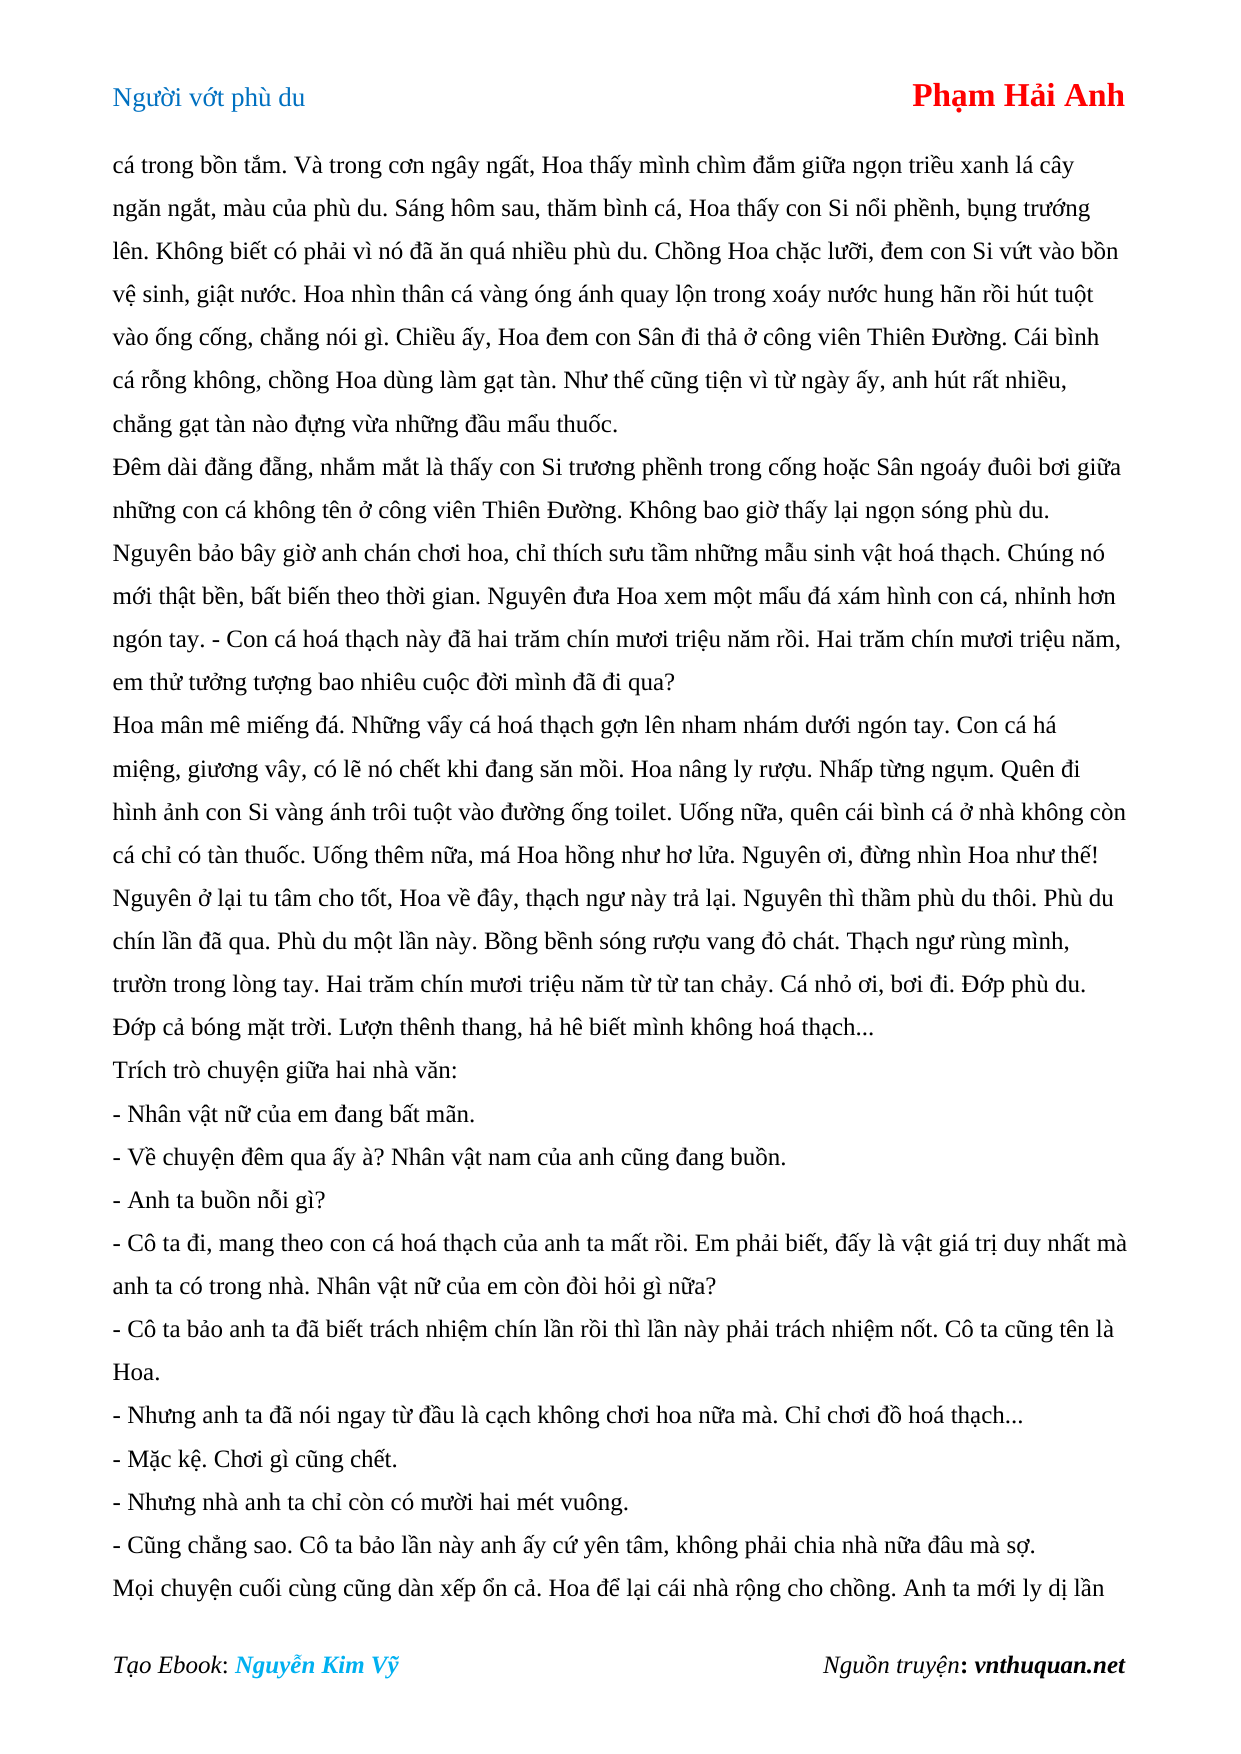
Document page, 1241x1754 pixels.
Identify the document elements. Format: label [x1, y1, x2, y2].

text [112, 150, 1128, 1602]
